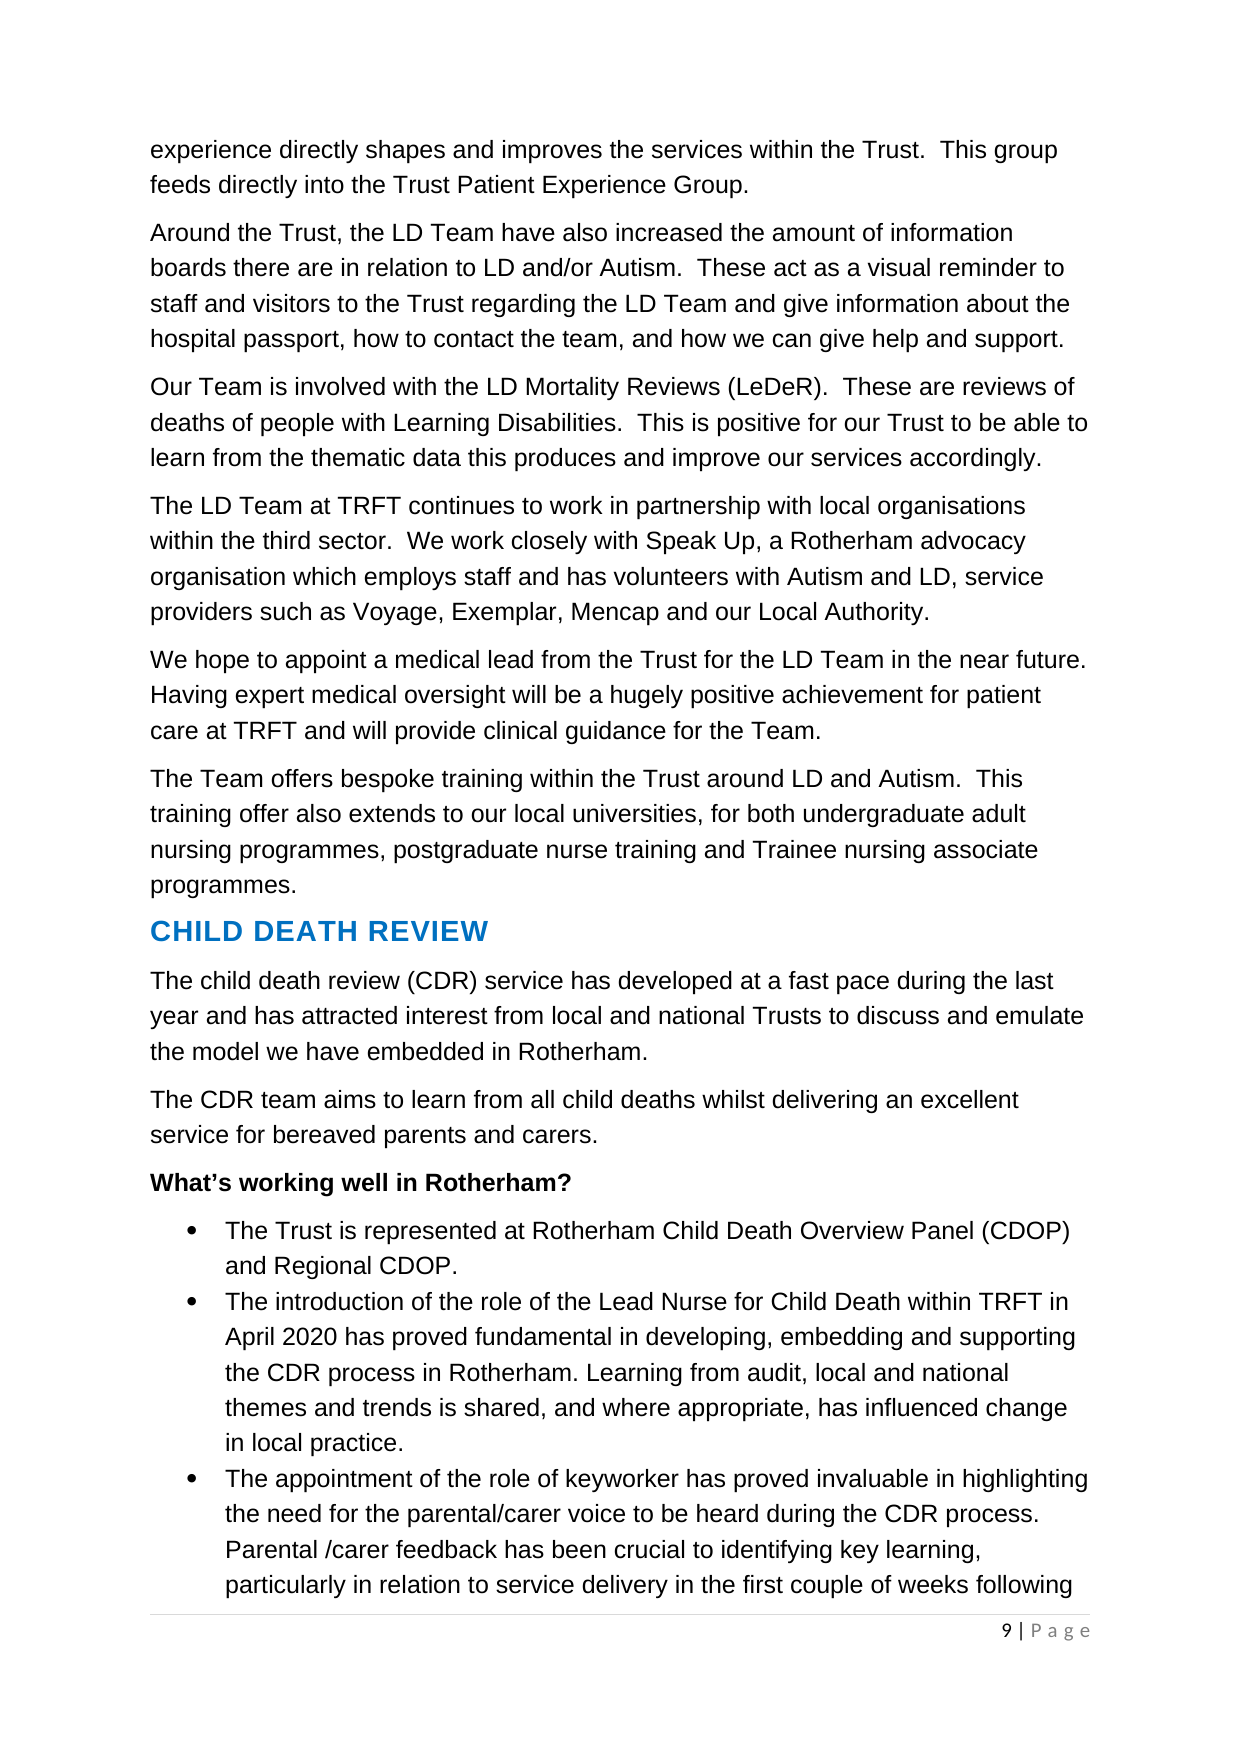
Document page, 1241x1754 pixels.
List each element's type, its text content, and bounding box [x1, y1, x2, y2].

text Our Team is involved with the LD Mortality Reviews (LeDeR). These are reviews of deaths of people with Learning Disabilities. This is positive for our Trust to be able to learn from the thematic data this produces and improve our services accordingly. [150, 367, 1090, 473]
list The Trust is represented at Rotherham Child Death Overview Panel (CDOP) and Regional CDOP. [187, 1211, 1090, 1282]
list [187, 1459, 1090, 1601]
title Child Death Review [150, 913, 1090, 948]
text The child death review (CDR) service has developed at a fast pace during the last year and has attracted interest from local and national Trusts to discuss and emulate the model we have embedded in Rotherham. [150, 961, 1090, 1067]
text We hope to appoint a medical lead from the Trust for the LD Team in the near future. Having expert medical oversight will be a hugely positive achievement for patient care at TRFT and will provide clinical guidance for the Team. [150, 640, 1090, 746]
text Around the Trust, the LD Team have also increased the amount of information boards there are in relation to LD and/or Autism. These act as a visual reminder to staff and visitors to the Trust regarding the LD Team and give information about the hospital passport, how to contact the team, and how we can give help and support. [150, 213, 1090, 355]
text What’s working well in Rotherham? [150, 1163, 1090, 1198]
text The LD Team at TRFT continues to work in partnership with local organisations within the third sector. We work closely with Speak Up, a Rotherham advocacy organisation which employs staff and has volunteers with Autism and LD, service providers such as Voyage, Exemplar, Mencap and our Local Authority. [150, 486, 1090, 628]
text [150, 130, 1090, 201]
list The introduction of the role of the Lead Nurse for Child Death within TRFT in April 2020 has proved fundamental in developing, embedding and supporting the CDR process in Rotherham. Learning from audit, local and national themes and trends is shared, and where appropriate, has influenced change in local practice. [187, 1282, 1090, 1459]
text The CDR team aims to learn from all child deaths whilst delivering an excellent service for bereaved parents and carers. [150, 1080, 1090, 1151]
text The Team offers bespoke training within the Trust around LD and Autism. This training offer also extends to our local universities, for both undergraduate adult nursing programmes, postgraduate nurse training and Trainee nursing associate programmes. [150, 759, 1090, 901]
